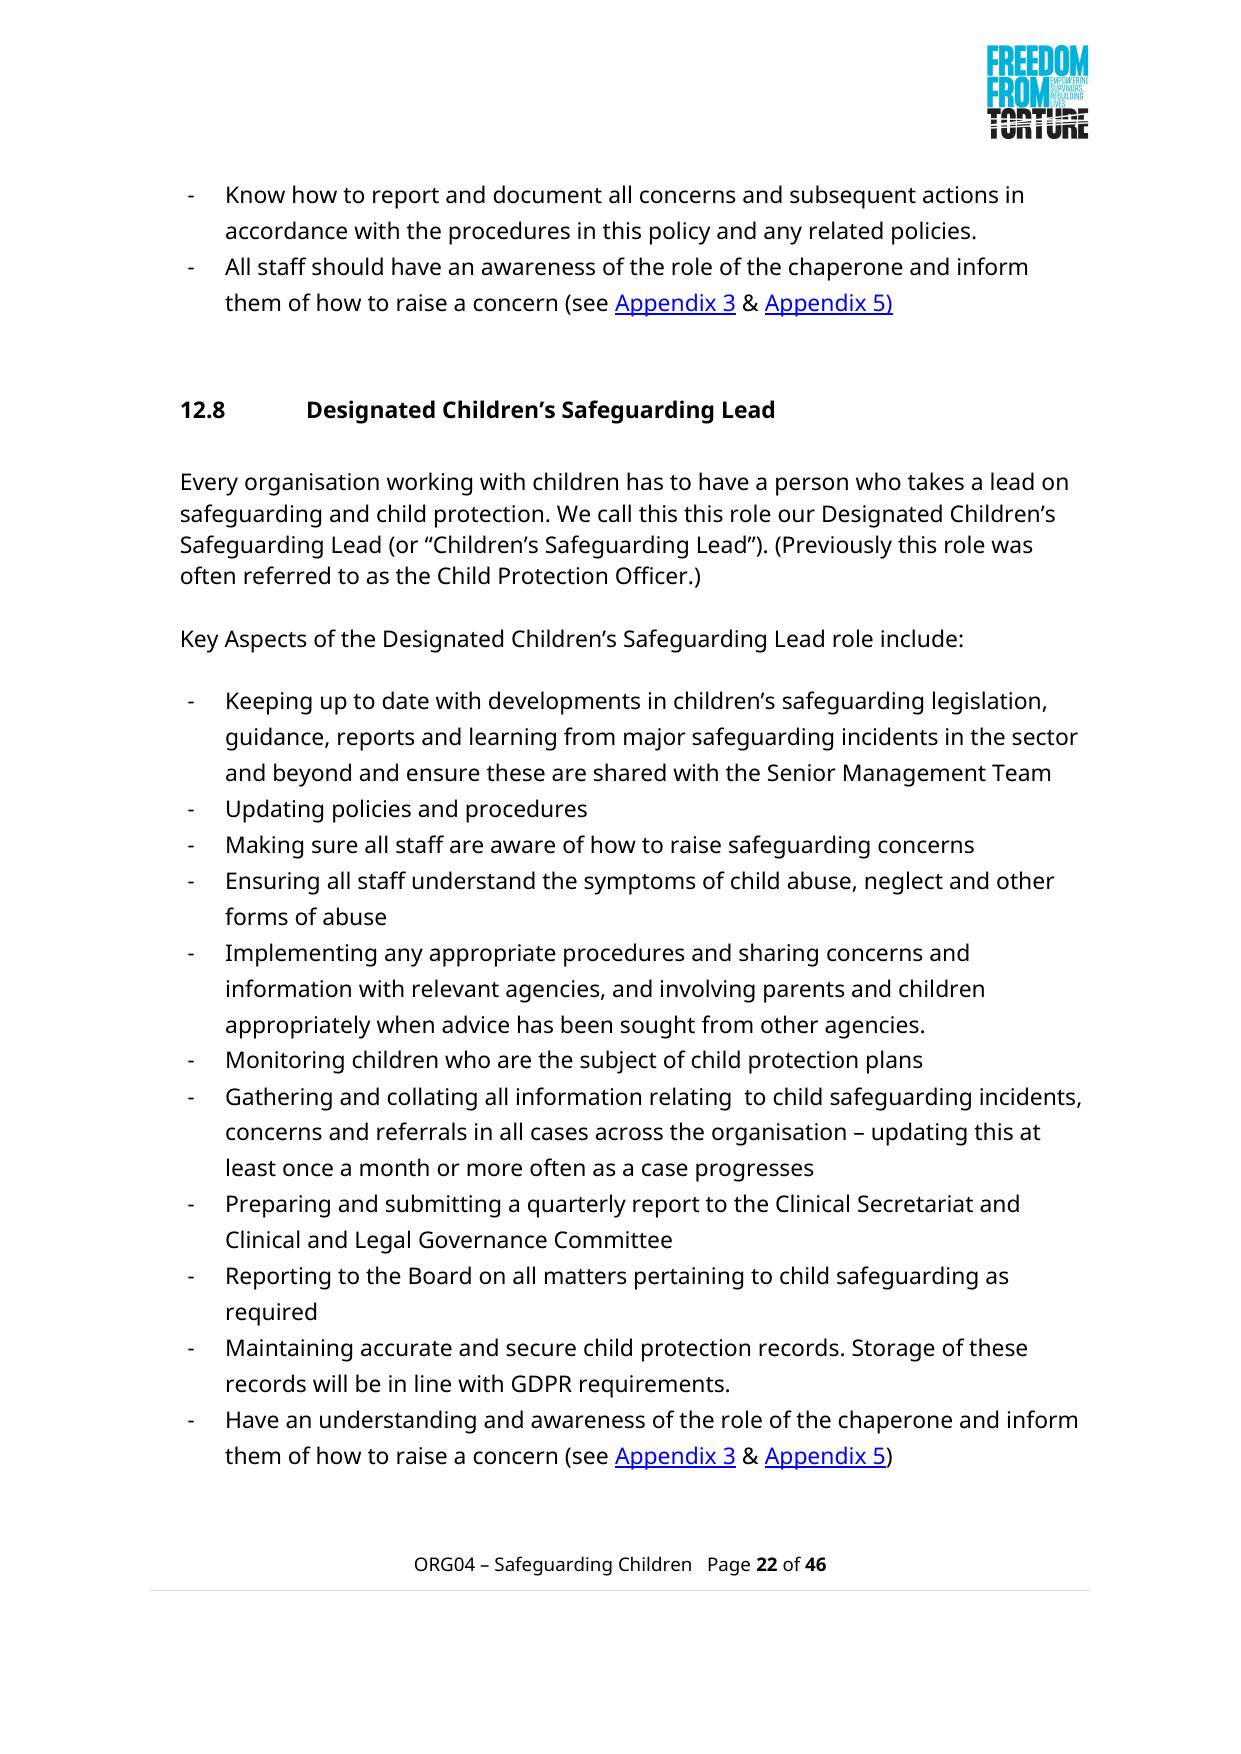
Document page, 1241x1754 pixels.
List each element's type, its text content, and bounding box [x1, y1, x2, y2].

list Know how to report and document all concerns and subsequent actions in accordance with the procedures in this policy and any related policies. [187, 179, 1090, 246]
list Have an understanding and awareness of the role of the chaperone and inform them of how to raise a concern (see Appendix 3 & Appendix 5) [187, 1404, 1090, 1471]
picture [1077, 45, 1083, 60]
picture [993, 52, 999, 59]
list Monitoring children who are the subject of child protection plans [187, 1044, 1090, 1076]
list Updating policies and procedures [187, 793, 1090, 824]
list Reporting to the Board on all matters pertaining to child safeguarding as required [187, 1260, 1090, 1327]
picture [1009, 76, 1018, 81]
picture [993, 66, 999, 76]
list Preparing and submitting a quarterly report to the Clinical Secretariat and Clinical and Legal Governance Committee [187, 1188, 1090, 1255]
text Every organisation working with children has to have a person who takes a lead on safeguarding and child protection. We call this this role our Designated Children’s Safeguarding Lead (or “Children’s Safeguarding Lead”). (Previously this role was often referred to as the Child Protection Officer.) [179, 466, 1090, 591]
list Maintaining accurate and secure child protection records. Storage of these records will be in line with GDPR requirements. [187, 1332, 1090, 1399]
picture [1037, 76, 1043, 89]
list All staff should have an awareness of the role of the chaperone and inform them of how to raise a concern (see Appendix 3 & Appendix 5) [187, 251, 1090, 318]
list Keeping up to date with developments in children’s safeguarding legislation, guidance, reports and learning from major safeguarding incidents in the sector and beyond and ensure these are shared with the Senior Management Team [187, 685, 1090, 788]
picture [993, 82, 999, 90]
list Making sure all staff are aware of how to raise safeguarding concerns [187, 829, 1090, 860]
list Ensuring all staff understand the symptoms of child abuse, neglect and other forms of abuse [187, 865, 1090, 932]
picture [987, 69, 1089, 139]
list Implementing any appropriate procedures and sharing concerns and information with relevant agencies, and involving parents and children appropriately when advice has been sought from other agencies. [187, 937, 1090, 1040]
list Gathering and collating all information relating to child safeguarding incidents, concerns and referrals in all cases across the organisation – updating this at least once a month or more often as a case progresses [187, 1080, 1090, 1183]
list Designated Children’s Safeguarding Lead [179, 394, 1090, 426]
text Key Aspects of the Designated Children’s Safeguarding Lead role include: [179, 623, 1090, 654]
